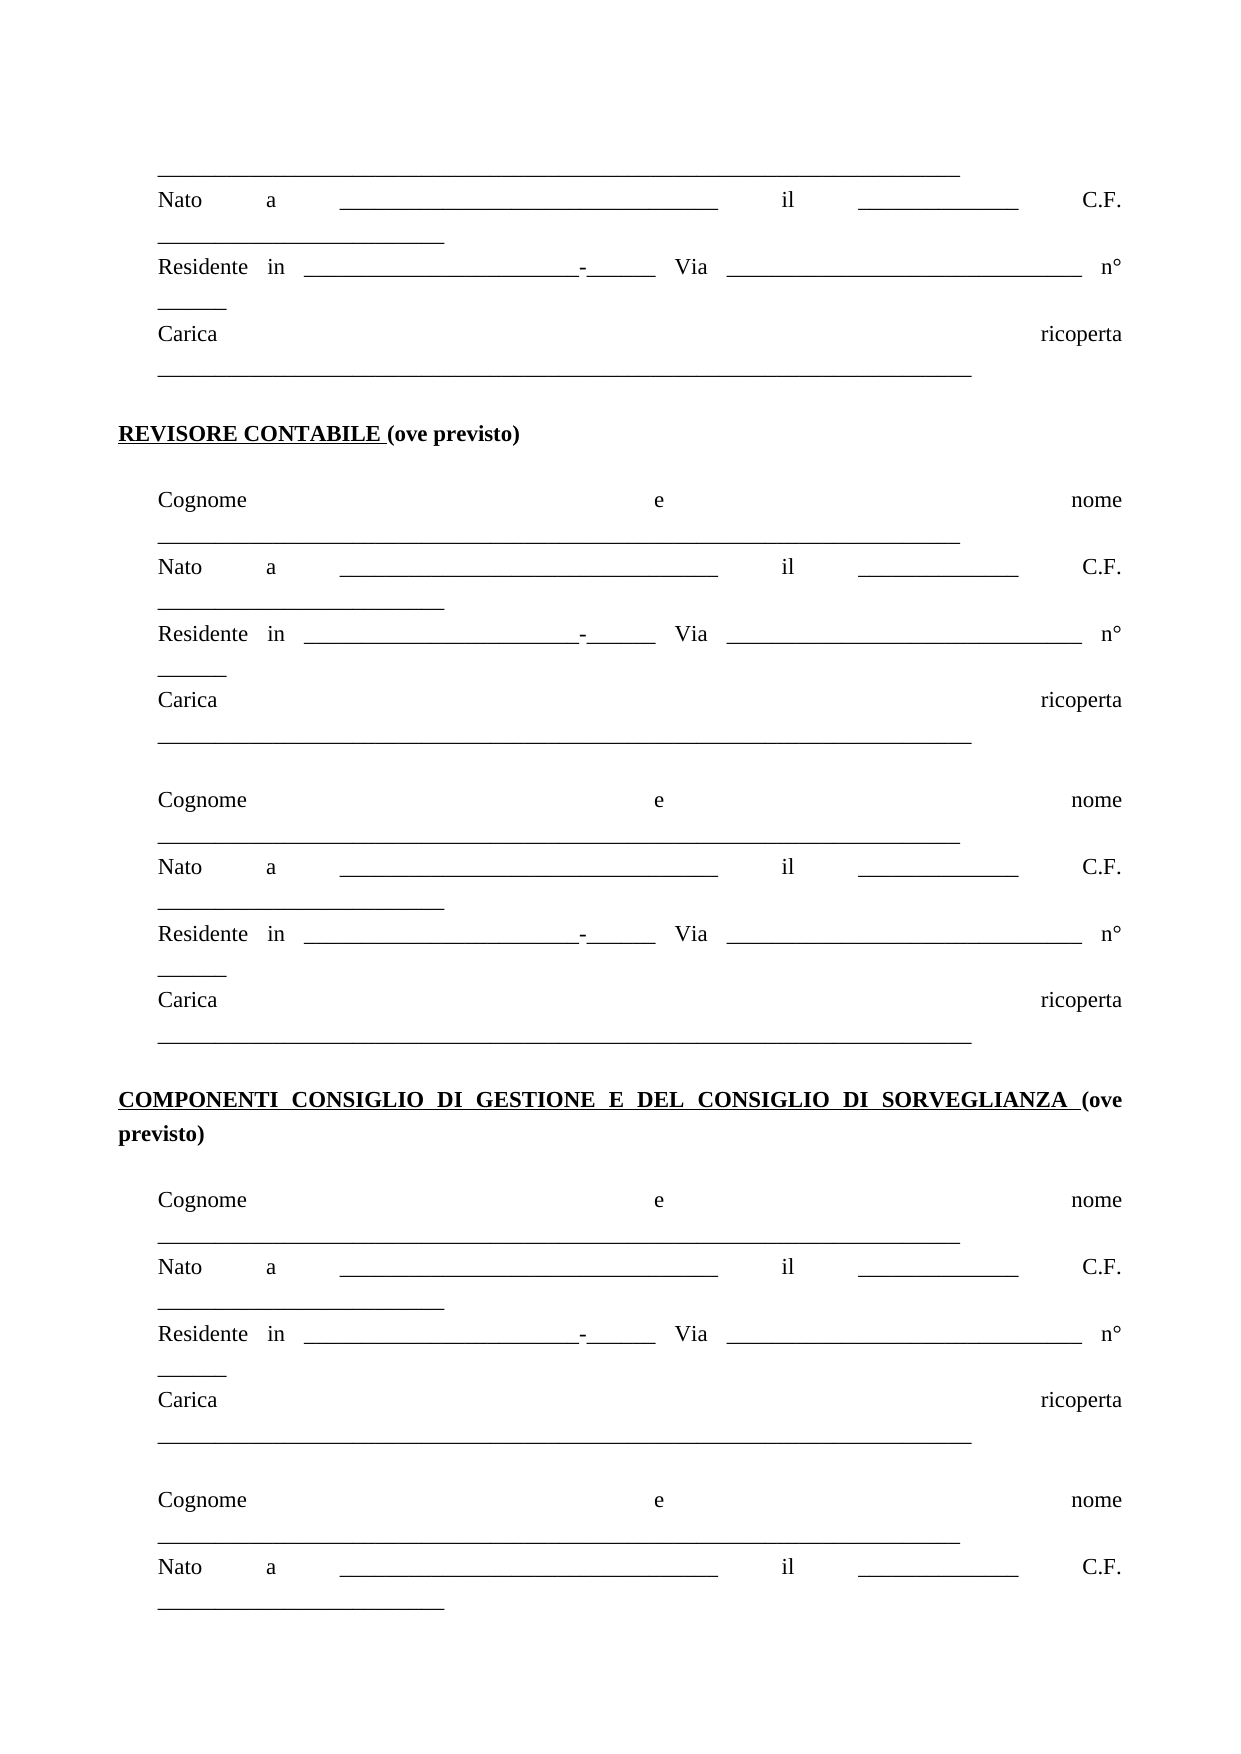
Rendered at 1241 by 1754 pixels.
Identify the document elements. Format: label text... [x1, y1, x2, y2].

text Carica ricoperta _______________________________________________________________________ [158, 314, 1122, 381]
text Nato a _________________________________ il ______________ C.F. _________________________ [158, 848, 1122, 914]
text Carica ricoperta _______________________________________________________________________ [158, 981, 1122, 1048]
text Residente in ________________________-______ Via _______________________________ n° ______ [158, 248, 1122, 314]
text COMPONENTI CONSIGLIO DI GESTIONE E DEL CONSIGLIO DI SORVEGLIANZA (ove previsto) [118, 1081, 1122, 1148]
text Carica ricoperta _______________________________________________________________________ [158, 681, 1122, 748]
text REVISORE CONTABILE (ove previsto) [118, 414, 1122, 448]
text Cognome e nome ______________________________________________________________________ [158, 781, 1122, 848]
text Nato a _________________________________ il ______________ C.F. _________________________ [158, 181, 1122, 248]
text Cognome e nome ______________________________________________________________________ [158, 1181, 1122, 1248]
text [158, 148, 1122, 181]
text Residente in ________________________-______ Via _______________________________ n° ______ [158, 614, 1122, 681]
text Nato a _________________________________ il ______________ C.F. _________________________ [158, 1548, 1122, 1614]
text Residente in ________________________-______ Via _______________________________ n° ______ [158, 914, 1122, 981]
text Carica ricoperta _______________________________________________________________________ [158, 1381, 1122, 1448]
text Cognome e nome ______________________________________________________________________ [158, 1481, 1122, 1548]
text Residente in ________________________-______ Via _______________________________ n° ______ [158, 1314, 1122, 1381]
text Cognome e nome ______________________________________________________________________ [158, 481, 1122, 548]
text Nato a _________________________________ il ______________ C.F. _________________________ [158, 1248, 1122, 1314]
text Nato a _________________________________ il ______________ C.F. _________________________ [158, 548, 1122, 614]
